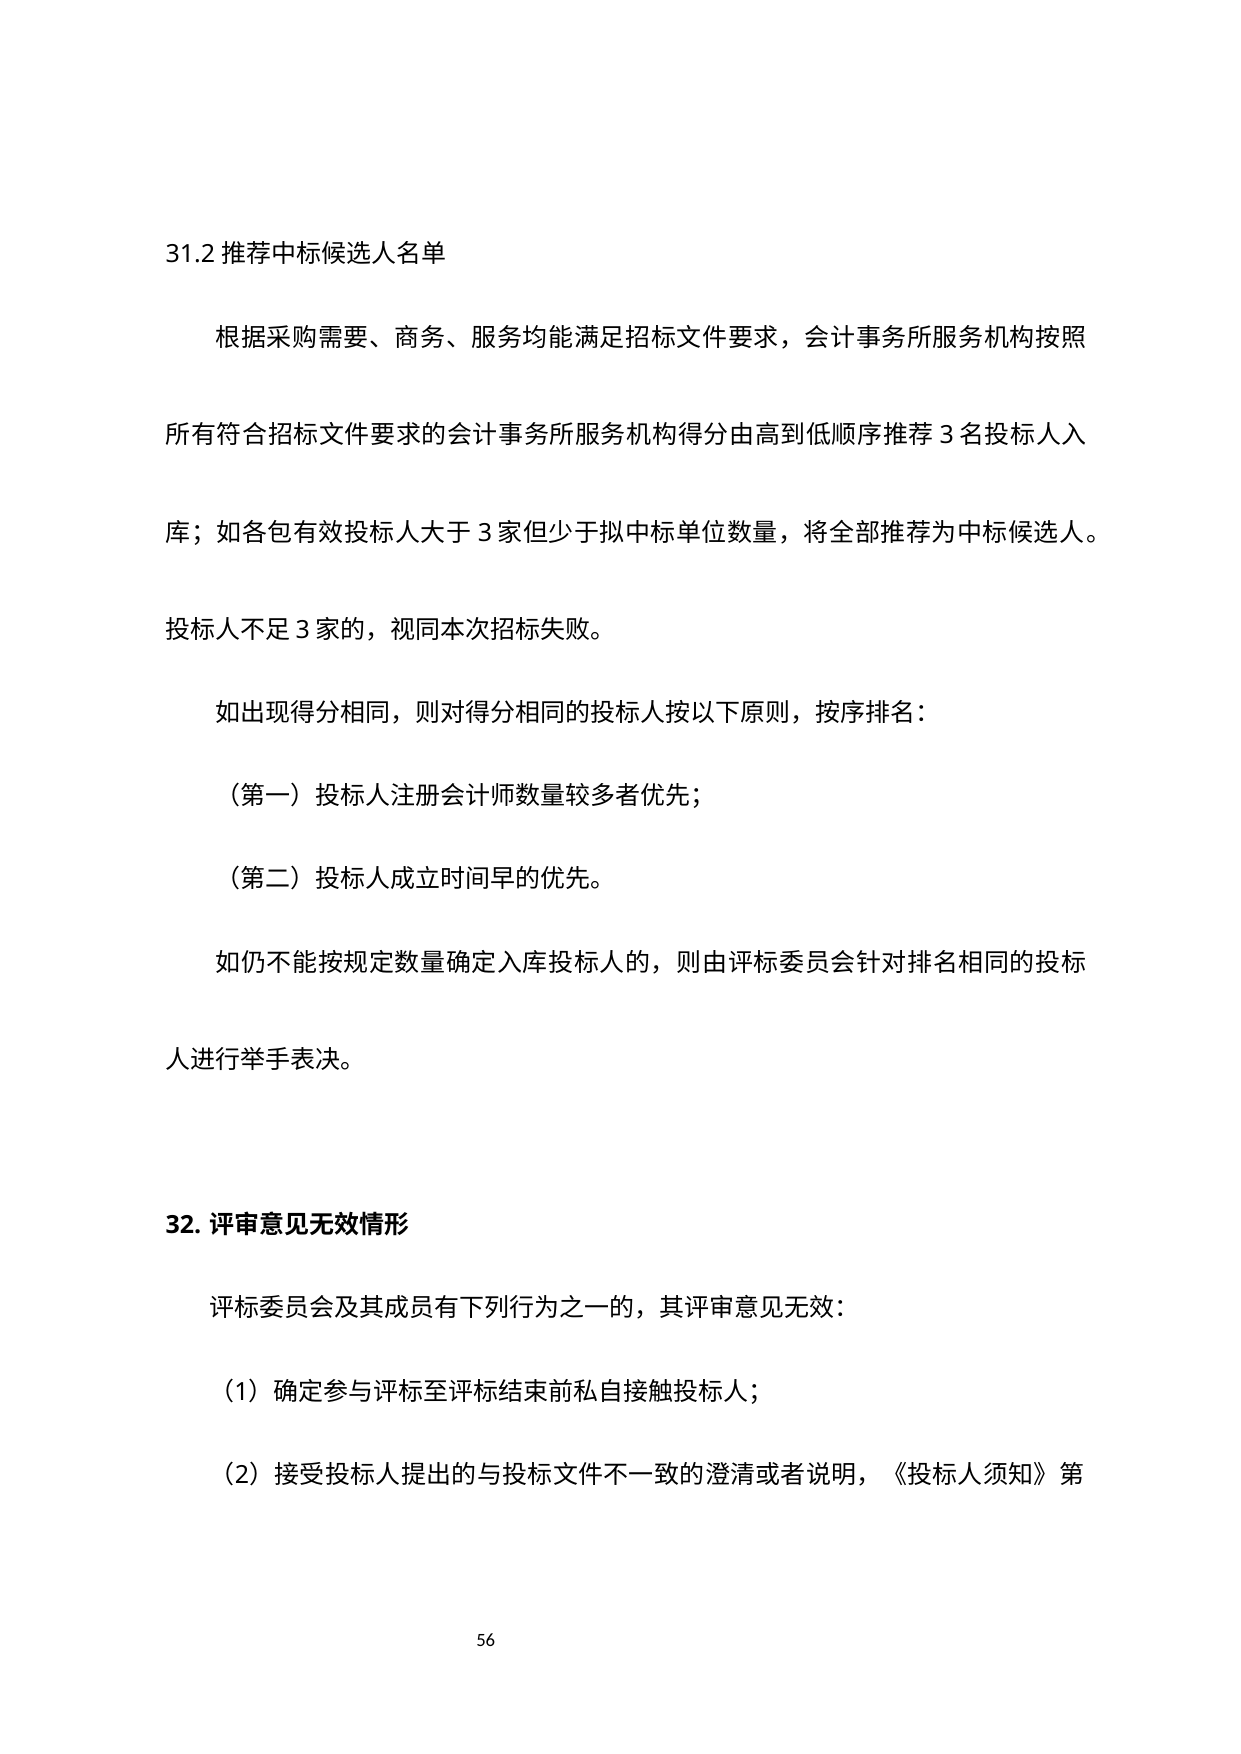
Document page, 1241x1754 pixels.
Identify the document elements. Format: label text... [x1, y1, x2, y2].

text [209, 1440, 1087, 1505]
list （第二）投标人成立时间早的优先。 [165, 844, 1087, 909]
list 如出现得分相同，则对得分相同的投标人按以下原则，按序排名： [165, 678, 1087, 743]
text （1）确定参与评标至评标结束前私自接触投标人； [209, 1357, 1087, 1422]
list （第一）投标人注册会计师数量较多者优先； [165, 761, 1087, 826]
text 评标委员会及其成员有下列行为之一的，其评审意见无效： [209, 1273, 1087, 1338]
list 31.2 推荐中标候选人名单 [165, 219, 1087, 284]
list 评审意见无效情形 [165, 1190, 1087, 1255]
list 如仍不能按规定数量确定入库投标人的，则由评标委员会针对排名相同的投标人进行举手表决。 [165, 928, 1087, 1090]
list 根据采购需要、商务、服务均能满足招标文件要求，会计事务所服务机构按照所有符合招标文件要求的会计事务所服务机构得分由高到低顺序推荐3名投标人入库；如各包有效投标人大于3家但少于拟中标单位数量，将全部推荐为中标候选人。投标人不足3家的，视同本次招标失败。 [165, 303, 1087, 660]
